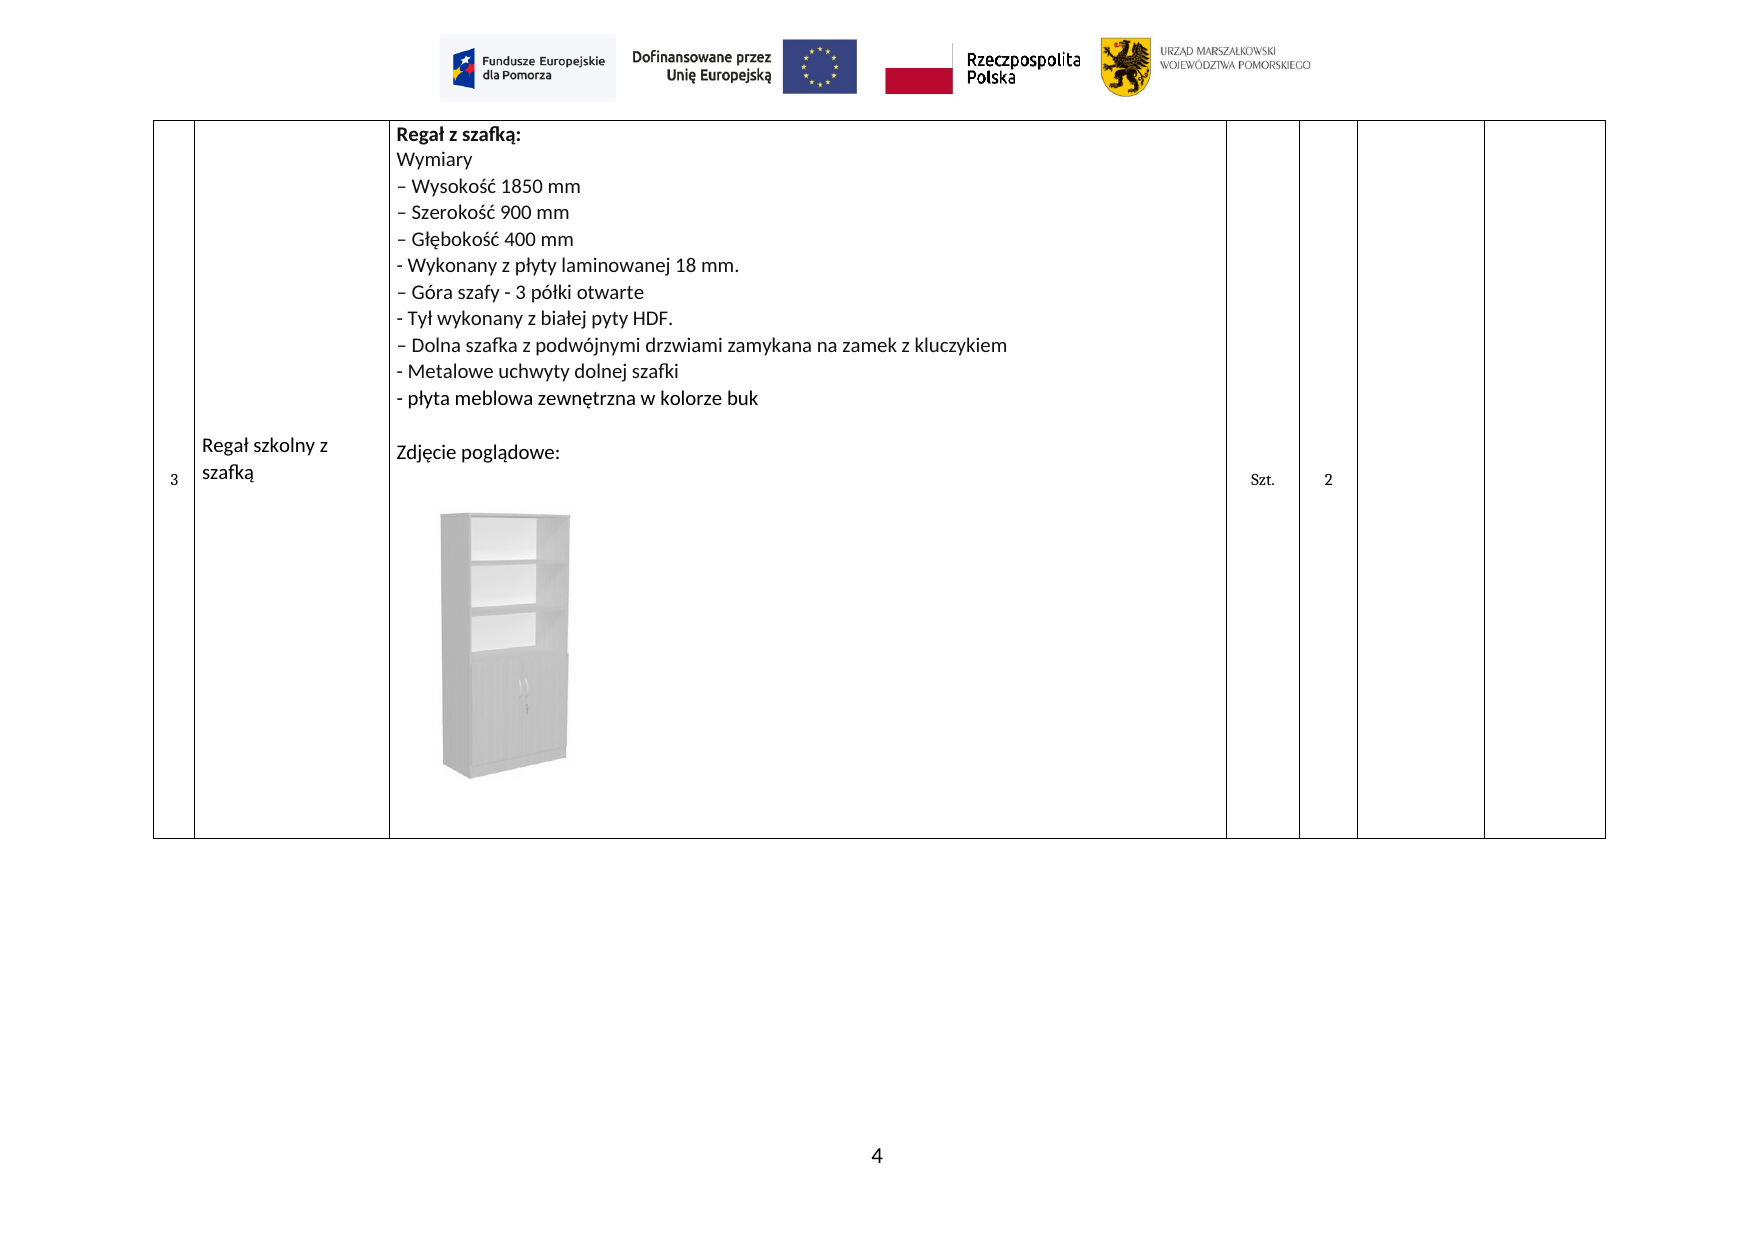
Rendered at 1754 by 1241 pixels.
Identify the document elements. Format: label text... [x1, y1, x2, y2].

table_header Regał z szafką: Wymiary – Wysokość 1850 mm – Szerokość 900 mm – Głębokość 400 mm - Wykonany z płyty laminowanej 18 mm. – Góra szafy - 3 półki otwarte - Tył wykonany z białej pyty HDF. – Dolna szafka z podwójnymi drzwiami zamykana na zamek z kluczykiem - Metalowe uchwyty dolnej szafki - płyta meblowa zewnętrzna w kolorze buk Zdjęcie poglądowe: [390, 121, 1226, 838]
picture [439, 29, 1315, 102]
table_header [1358, 121, 1484, 838]
table_header [1485, 121, 1605, 838]
table_header 2 [1300, 121, 1357, 838]
table_header Regał szkolny z szafką [195, 121, 389, 838]
table_header Szt. [1227, 121, 1299, 838]
table_header 3 [154, 121, 194, 838]
